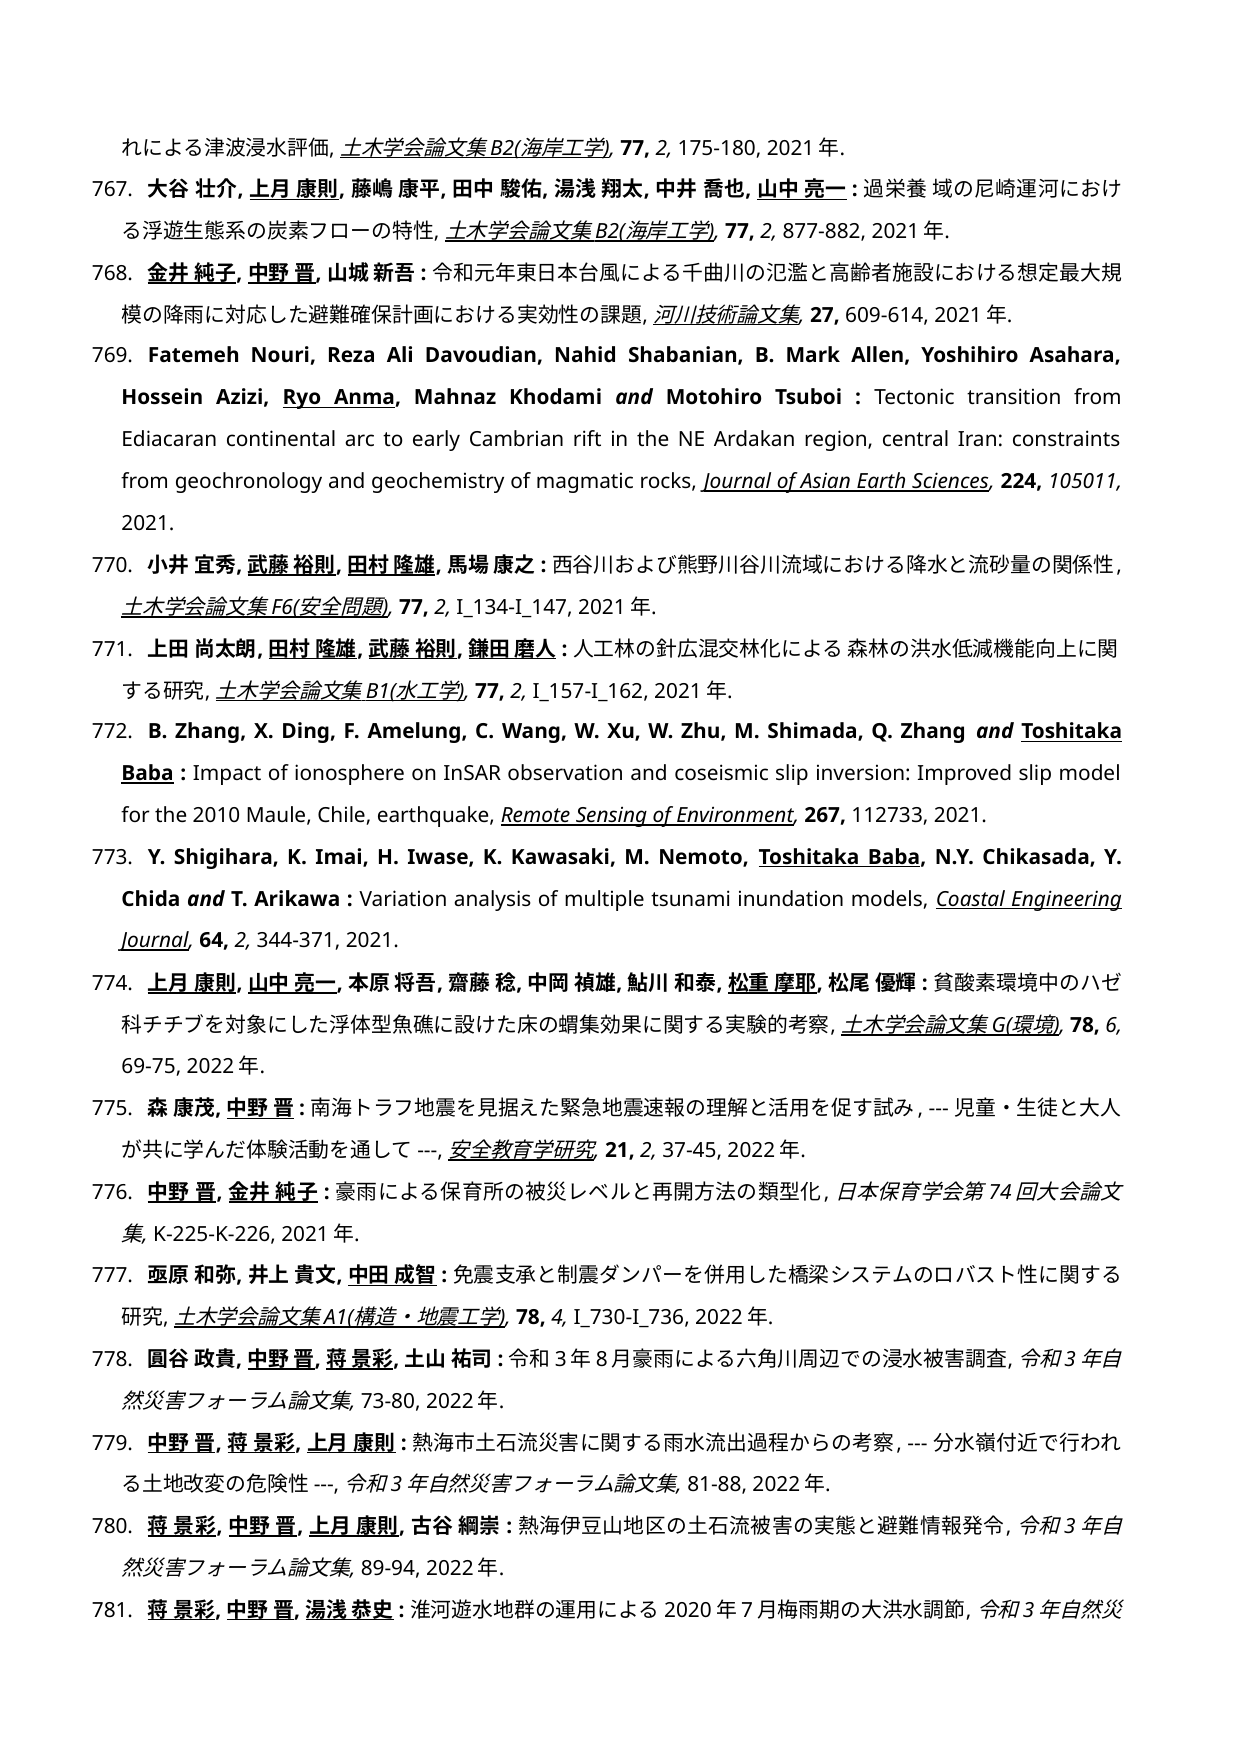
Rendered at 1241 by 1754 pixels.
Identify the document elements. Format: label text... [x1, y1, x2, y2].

list 金井 純子, 中野 晋, 山城 新吾 : 令和元年東日本台風による千曲川の氾濫と高齢者施設における想定最大規模の降雨に対応した避難確保計画における実効性の課題, 河川技術論文集, 27, 609-614, 2021年. [92, 250, 1122, 334]
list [92, 125, 1122, 167]
list 大谷 壮介, 上月 康則, 藤嶋 康平, 田中 駿佑, 湯浅 翔太, 中井 喬也, 山中 亮一 : 過栄養 域の尼崎運河における浮遊生態系の炭素フローの特性, 土木学会論文集B2(海岸工学), 77, 2, 877-882, 2021年. [92, 167, 1122, 250]
list Y. Shigihara, K. Imai, H. Iwase, K. Kawasaki, M. Nemoto, Toshitaka Baba, N.Y. Chikasada, Y. Chida and T. Arikawa : Variation analysis of multiple tsunami inundation models, Coastal Engineering Journal, 64, 2, 344-371, 2021. [92, 835, 1122, 961]
list 上田 尚太朗, 田村 隆雄, 武藤 裕則, 鎌田 磨人 : 人工林の針広混交林化による 森林の洪水低減機能向上に関する研究, 土木学会論文集B1(水工学), 77, 2, I_157-I_162, 2021年. [92, 626, 1122, 710]
list 小井 宜秀, 武藤 裕則, 田村 隆雄, 馬場 康之 : 西谷川および熊野川谷川流域における降水と流砂量の関係性, 土木学会論文集F6(安全問題), 77, 2, I_134-I_147, 2021年. [92, 543, 1122, 626]
list 圓谷 政貴, 中野 晋, 蒋 景彩, 土山 祐司 : 令和3年8月豪雨による六角川周辺での浸水被害調査, 令和3年自然災害フォーラム論文集, 73-80, 2022年. [92, 1336, 1122, 1420]
list 森 康茂, 中野 晋 : 南海トラフ地震を見据えた緊急地震速報の理解と活用を促す試み, --- 児童・生徒と大人が共に学んだ体験活動を通して ---, 安全教育学研究, 21, 2, 37-45, 2022年. [92, 1086, 1122, 1169]
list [92, 1587, 1122, 1629]
list 中野 晋, 金井 純子 : 豪雨による保育所の被災レベルと再開方法の類型化, 日本保育学会第74回大会論文集, K-225-K-226, 2021年. [92, 1169, 1122, 1253]
list B. Zhang, X. Ding, F. Amelung, C. Wang, W. Xu, W. Zhu, M. Shimada, Q. Zhang and Toshitaka Baba : Impact of ionosphere on InSAR observation and coseismic slip inversion: Improved slip model for the 2010 Maule, Chile, earthquake, Remote Sensing of Environment, 267, 112733, 2021. [92, 710, 1122, 835]
list 中野 晋, 蒋 景彩, 上月 康則 : 熱海市土石流災害に関する雨水流出過程からの考察, --- 分水嶺付近で行われる土地改変の危険性 ---, 令和3年自然災害フォーラム論文集, 81-88, 2022年. [92, 1420, 1122, 1503]
list 亟原 和弥, 井上 貴文, 中田 成智 : 免震支承と制震ダンパーを併用した橋梁システムのロバスト性に関する研究, 土木学会論文集A1(構造・地震工学), 78, 4, I_730-I_736, 2022年. [92, 1253, 1122, 1336]
list Fatemeh Nouri, Reza Ali Davoudian, Nahid Shabanian, B. Mark Allen, Yoshihiro Asahara, Hossein Azizi, Ryo Anma, Mahnaz Khodami and Motohiro Tsuboi : Tectonic transition from Ediacaran continental arc to early Cambrian rift in the NE Ardakan region, central Iran: constraints from geochronology and geochemistry of magmatic rocks, Journal of Asian Earth Sciences, 224, 105011, 2021. [92, 334, 1122, 543]
list 蒋 景彩, 中野 晋, 上月 康則, 古谷 綱崇 : 熱海伊豆山地区の土石流被害の実態と避難情報発令, 令和3年自然災害フォーラム論文集, 89-94, 2022年. [92, 1503, 1122, 1587]
list 上月 康則, 山中 亮一, 本原 将吾, 齋藤 稔, 中岡 禎雄, 鮎川 和泰, 松重 摩耶, 松尾 優輝 : 貧酸素環境中のハゼ科チチブを対象にした浮体型魚礁に設けた床の蝟集効果に関する実験的考察, 土木学会論文集G(環境), 78, 6, 69-75, 2022年. [92, 961, 1122, 1086]
